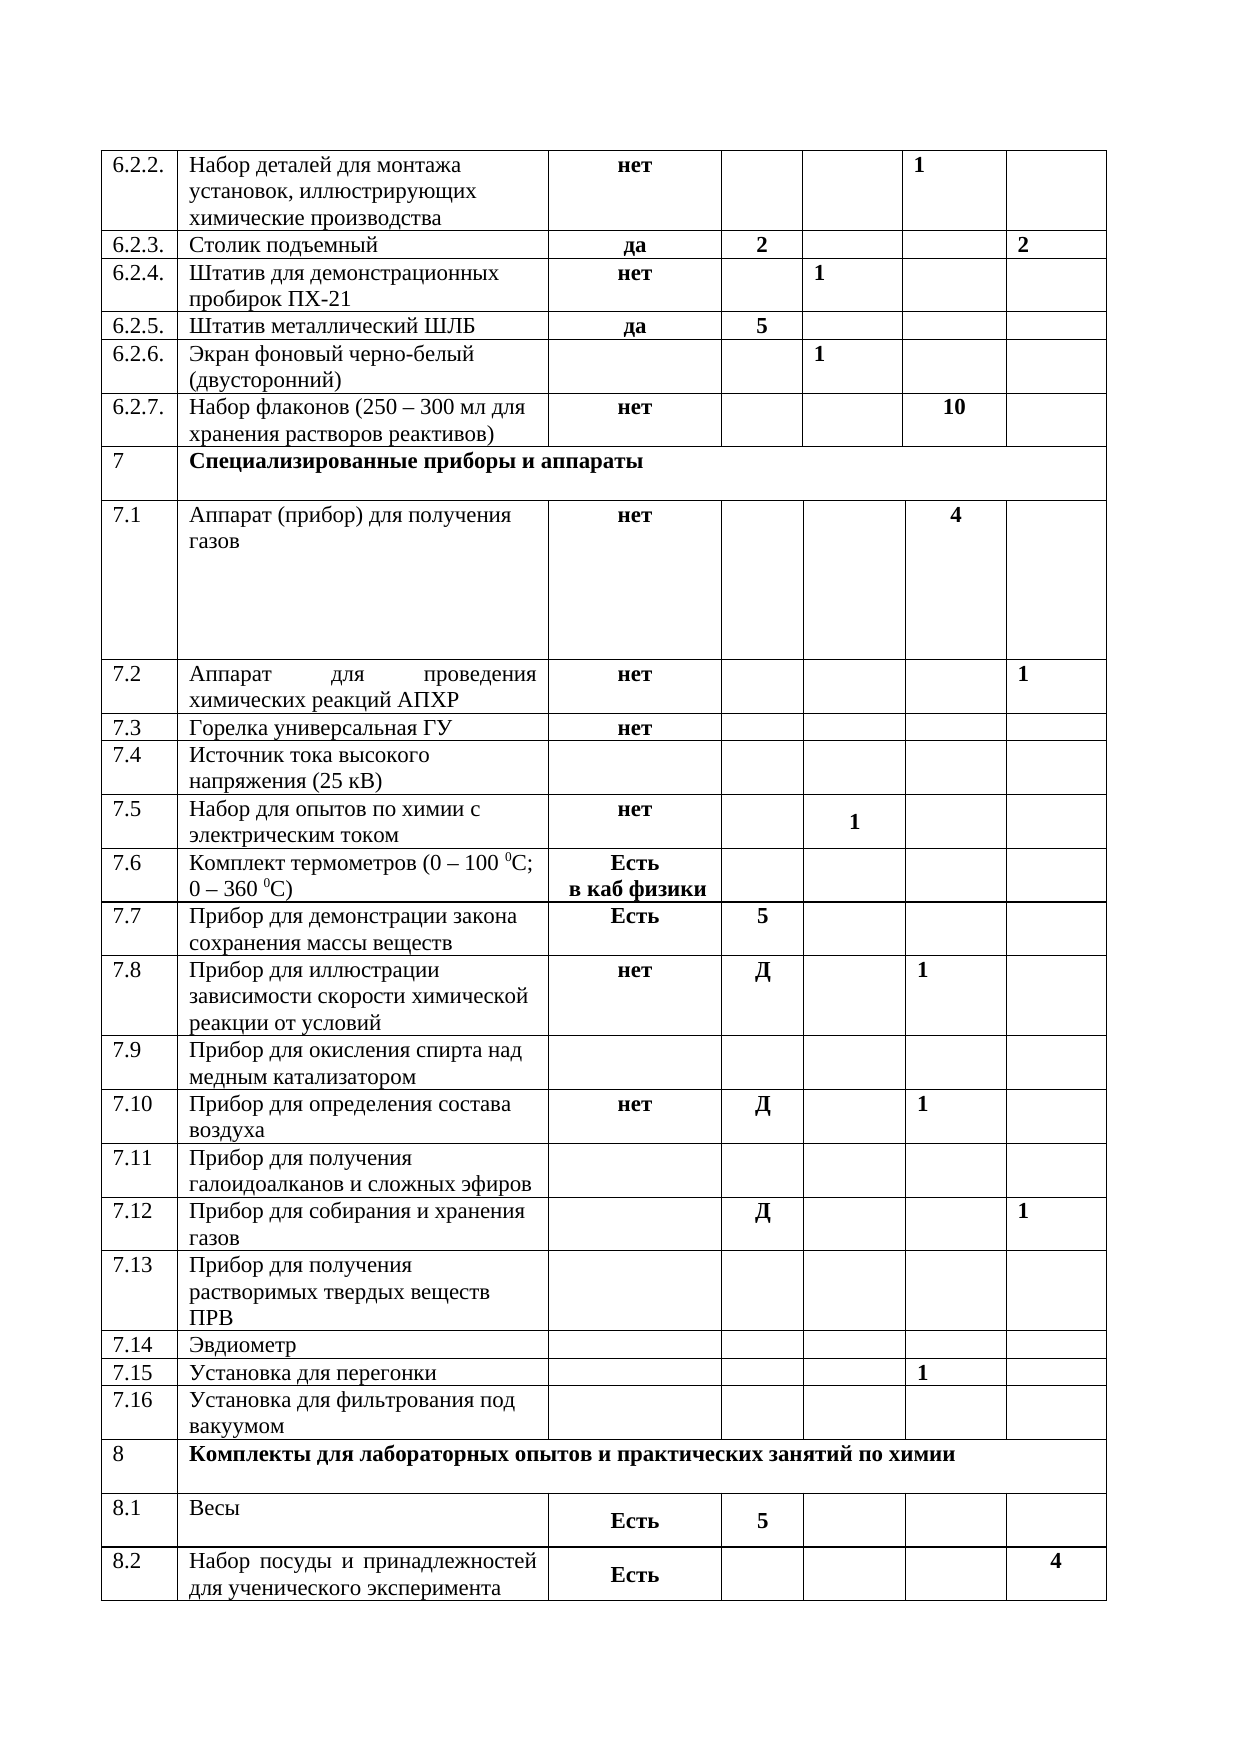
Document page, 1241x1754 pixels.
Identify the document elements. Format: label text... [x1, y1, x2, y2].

table_cell [1007, 956, 1106, 1035]
table_cell 6.2.5. [102, 312, 177, 339]
table_cell 7.8 [102, 956, 177, 1035]
table_cell 7 [102, 447, 177, 500]
table_cell 7.13 [102, 1251, 177, 1330]
table_cell [804, 1386, 905, 1439]
table_cell [1007, 714, 1106, 740]
table_cell Прибор для иллюстрации зависимости скорости химической реакции от условий [178, 956, 548, 1035]
table_cell [1007, 1251, 1106, 1330]
table_cell да [549, 231, 721, 257]
table_cell [804, 1548, 905, 1600]
table_cell [1007, 903, 1106, 955]
table_cell [1007, 1331, 1106, 1358]
table_cell Столик подъемный [178, 231, 548, 257]
table_cell [906, 741, 1006, 794]
table_cell Д [722, 956, 803, 1035]
table_cell Комплекты для лабораторных опытов и практических занятий по химии [178, 1440, 1106, 1493]
table_cell [804, 741, 905, 794]
table_cell [906, 1548, 1006, 1600]
table_cell [804, 1359, 905, 1385]
table_cell 1 [1007, 660, 1106, 713]
table_cell [722, 1036, 803, 1089]
table_cell [906, 849, 1006, 901]
table_cell [1007, 1386, 1106, 1439]
table_cell Прибор для получения галоидоалканов и сложных эфиров [178, 1144, 548, 1197]
table_cell 7.14 [102, 1331, 177, 1358]
table_cell 7.7 [102, 903, 177, 955]
table_cell [549, 741, 721, 794]
table_cell [1007, 340, 1106, 392]
table_cell [804, 660, 905, 713]
table_cell 1 [803, 259, 902, 311]
table_cell [1007, 741, 1106, 794]
table_cell 8 [102, 1440, 177, 1493]
table_cell Прибор для определения состава воздуха [178, 1090, 548, 1143]
table_cell [804, 1494, 905, 1546]
table_cell Есть [549, 903, 721, 955]
table_cell [722, 1251, 803, 1330]
table_cell [549, 1144, 721, 1197]
table_cell [722, 741, 803, 794]
table_cell 6.2.6. [102, 340, 177, 392]
table_cell [906, 1198, 1006, 1250]
table_cell 6.2.3. [102, 231, 177, 257]
table_cell нет [549, 394, 721, 446]
table_cell [906, 903, 1006, 955]
table_cell Комплект термометров (0 – 100 0С; 0 – 360 0С) [178, 849, 548, 901]
table_cell Набор посуды и принадлежностей для ученического эксперимента [178, 1548, 548, 1600]
table_cell 5 [722, 312, 802, 339]
table_cell Прибор для демонстрации закона сохранения массы веществ [178, 903, 548, 955]
table_cell [803, 312, 902, 339]
table_cell [1007, 1359, 1106, 1385]
table_cell [722, 340, 802, 392]
table_cell 7.9 [102, 1036, 177, 1089]
table_cell Эвдиометр [178, 1331, 548, 1358]
table_cell [722, 1359, 803, 1385]
table_cell нет [549, 660, 721, 713]
table_cell Набор деталей для монтажа установок, иллюстрирующих химические производства [178, 151, 548, 230]
table_cell [549, 1386, 721, 1439]
table_cell Прибор для окисления спирта над медным катализатором [178, 1036, 548, 1089]
table_cell 6.2.4. [102, 259, 177, 311]
table_cell [1007, 312, 1106, 339]
table_cell 4 [906, 501, 1006, 659]
table_cell 7.3 [102, 714, 177, 740]
table_cell 8.1 [102, 1494, 177, 1546]
table_cell [1007, 849, 1106, 901]
table_cell [903, 312, 1006, 339]
table_cell Аппарат для проведения химических реакций АПХР [178, 660, 548, 713]
table_cell [804, 1251, 905, 1330]
table_cell [906, 660, 1006, 713]
table_cell Установка для перегонки [178, 1359, 548, 1385]
table_cell [804, 1144, 905, 1197]
table_cell [803, 394, 902, 446]
table_cell [906, 1331, 1006, 1358]
table_cell 7.11 [102, 1144, 177, 1197]
table_cell [803, 231, 902, 257]
table_cell [1007, 1090, 1106, 1143]
table_cell Весы [178, 1494, 548, 1546]
table_cell 6.2.2. [102, 151, 177, 230]
table_cell Набор для опытов по химии с электрическим током [178, 795, 548, 848]
table_cell Аппарат (прибор) для получения газов [178, 501, 548, 659]
table_cell 5 [722, 903, 803, 955]
table_cell 1 [906, 1359, 1006, 1385]
table_cell нет [549, 501, 721, 659]
table_cell [1007, 151, 1106, 230]
table_cell [549, 1331, 721, 1358]
table_cell 4 [1007, 1548, 1106, 1600]
table_cell [1007, 1036, 1106, 1089]
table_cell [549, 1251, 721, 1330]
table_cell 1 [903, 151, 1006, 230]
table_cell Установка для фильтрования под вакуумом [178, 1386, 548, 1439]
table_cell [549, 1198, 721, 1250]
table_cell 1 [906, 956, 1006, 1035]
table_cell [1007, 1494, 1106, 1546]
table_cell [722, 394, 802, 446]
table_cell 7.16 [102, 1386, 177, 1439]
table_cell [549, 340, 721, 392]
table_cell [722, 714, 803, 740]
table_cell Штатив для демонстрационных пробирок ПХ-21 [178, 259, 548, 311]
table_cell [549, 1036, 721, 1089]
table_cell 1 [804, 795, 905, 848]
table_cell [903, 340, 1006, 392]
table_cell 1 [803, 340, 902, 392]
table_cell 7.10 [102, 1090, 177, 1143]
table_cell [722, 501, 803, 659]
table_cell [1007, 795, 1106, 848]
table_cell [803, 151, 902, 230]
table_cell Есть в каб физики [549, 849, 721, 901]
table_cell 7.6 [102, 849, 177, 901]
table_cell Горелка универсальная ГУ [178, 714, 548, 740]
table_cell [804, 849, 905, 901]
table_cell Специализированные приборы и аппараты [178, 447, 1106, 500]
table_cell 2 [1007, 231, 1106, 257]
table_cell [722, 1144, 803, 1197]
table_cell [906, 1144, 1006, 1197]
table_cell да [549, 312, 721, 339]
table_cell 7.5 [102, 795, 177, 848]
table_cell Прибор для получения растворимых твердых веществ ПРВ [178, 1251, 548, 1330]
table_cell Д [722, 1090, 803, 1143]
table_cell [722, 151, 802, 230]
table_cell [722, 1331, 803, 1358]
table_cell Д [722, 1198, 803, 1250]
table_cell нет [549, 714, 721, 740]
table_cell [1007, 1144, 1106, 1197]
table_cell Источник тока высокого напряжения (25 кВ) [178, 741, 548, 794]
table_cell нет [549, 1090, 721, 1143]
table_cell [1007, 394, 1106, 446]
table_cell [804, 714, 905, 740]
table_cell 5 [722, 1494, 803, 1546]
table_cell [804, 903, 905, 955]
table_cell [906, 795, 1006, 848]
table_cell [804, 956, 905, 1035]
table_cell [804, 501, 905, 659]
table_cell нет [549, 956, 721, 1035]
table_cell 1 [906, 1090, 1006, 1143]
table_cell нет [549, 259, 721, 311]
table_cell 7.2 [102, 660, 177, 713]
table_cell нет [549, 151, 721, 230]
table_cell [804, 1036, 905, 1089]
table_cell [906, 1386, 1006, 1439]
table_cell [1007, 259, 1106, 311]
table_cell [906, 1251, 1006, 1330]
table_cell [549, 1359, 721, 1385]
table_cell Штатив металлический ШЛБ [178, 312, 548, 339]
table_cell 2 [722, 231, 802, 257]
table_cell Экран фоновый черно-белый (двусторонний) [178, 340, 548, 392]
table_cell Есть [549, 1494, 721, 1546]
table_cell [903, 259, 1006, 311]
table_cell [722, 795, 803, 848]
table_cell Есть [549, 1548, 721, 1600]
table_cell [906, 714, 1006, 740]
table_cell [804, 1198, 905, 1250]
table_cell [906, 1036, 1006, 1089]
table_cell Прибор для собирания и хранения газов [178, 1198, 548, 1250]
table_cell 6.2.7. [102, 394, 177, 446]
table_cell 7.12 [102, 1198, 177, 1250]
table_cell 1 [1007, 1198, 1106, 1250]
table_cell [903, 231, 1006, 257]
table_cell 7.15 [102, 1359, 177, 1385]
table_cell 8.2 [102, 1548, 177, 1600]
table_cell 7.4 [102, 741, 177, 794]
table_cell [1007, 501, 1106, 659]
table_cell Набор флаконов (250 – 300 мл для хранения растворов реактивов) [178, 394, 548, 446]
table_cell [722, 849, 803, 901]
table_cell 10 [903, 394, 1006, 446]
table_cell [722, 259, 802, 311]
table_cell [722, 1548, 803, 1600]
table_cell 7.1 [102, 501, 177, 659]
table_cell [722, 1386, 803, 1439]
table_cell [906, 1494, 1006, 1546]
table_cell нет [549, 795, 721, 848]
table_cell [722, 660, 803, 713]
table_cell [804, 1331, 905, 1358]
table_cell [804, 1090, 905, 1143]
